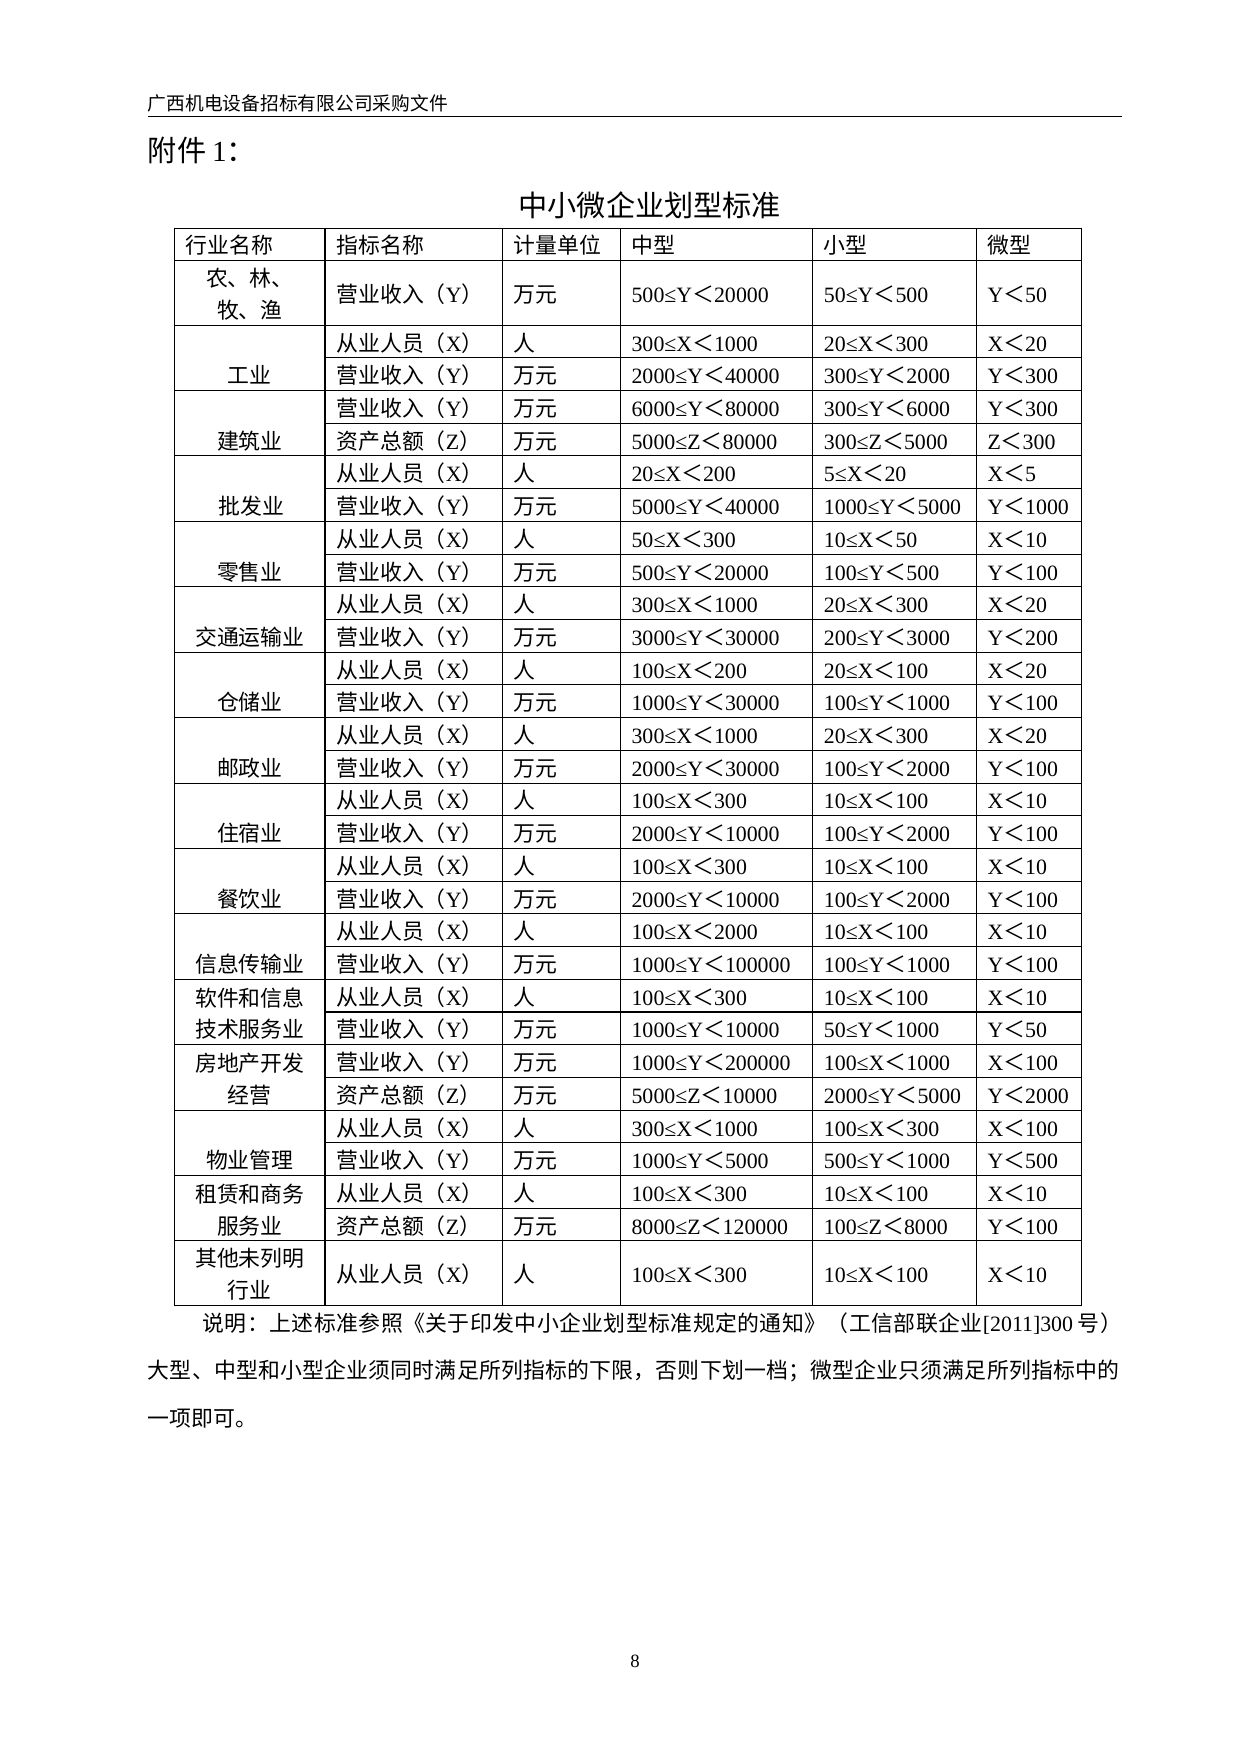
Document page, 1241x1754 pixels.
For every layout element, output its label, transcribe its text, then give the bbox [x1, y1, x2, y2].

table_cell 农、林、牧、渔 [175, 261, 324, 324]
table_cell 500≤Y＜20000 [621, 555, 812, 586]
table_cell 300≤X＜1000 [621, 718, 812, 750]
table_cell Y＜1000 [977, 489, 1081, 521]
table_cell 2000≤Y＜30000 [621, 751, 812, 782]
table_cell Y＜100 [977, 816, 1081, 848]
table_cell 100≤X＜1000 [813, 1045, 976, 1077]
table_cell 20≤X＜300 [813, 587, 976, 619]
table_cell 人 [503, 326, 620, 357]
table_cell 营业收入（Y） [326, 751, 502, 782]
table_cell 100≤Y＜2000 [813, 882, 976, 913]
table_cell X＜10 [977, 784, 1081, 815]
table_cell 100≤X＜2000 [621, 914, 812, 946]
table_cell 300≤Y＜2000 [813, 358, 976, 390]
table_cell 300≤X＜1000 [621, 1111, 812, 1142]
table_cell 万元 [503, 751, 620, 782]
table_cell 万元 [503, 358, 620, 390]
table_cell 万元 [503, 424, 620, 455]
table_cell 10≤X＜100 [813, 1241, 976, 1305]
table_cell 300≤X＜1000 [621, 326, 812, 357]
table_header 计量单位 [503, 229, 620, 260]
table_cell 20≤X＜100 [813, 653, 976, 684]
table_cell 从业人员（X） [326, 1176, 502, 1208]
table_cell 100≤Y＜2000 [813, 751, 976, 782]
table_cell 物业管理 [175, 1111, 324, 1175]
table_cell 8000≤Z＜120000 [621, 1209, 812, 1240]
table_cell 人 [503, 587, 620, 619]
table_cell X＜10 [977, 914, 1081, 946]
table_cell 从业人员（X） [326, 326, 502, 357]
table_cell 100≤Y＜2000 [813, 816, 976, 848]
table_cell Y＜300 [977, 358, 1081, 390]
table_cell 5000≤Z＜80000 [621, 424, 812, 455]
table_cell 5000≤Z＜10000 [621, 1078, 812, 1109]
table_cell 人 [503, 849, 620, 881]
table_cell 1000≤Y＜5000 [813, 489, 976, 521]
table_cell 建筑业 [175, 391, 324, 455]
table_cell Y＜200 [977, 620, 1081, 652]
table_cell 万元 [503, 685, 620, 717]
table_cell 营业收入（Y） [326, 1013, 502, 1044]
text 说明：上述标准参照《关于印发中小企业划型标准规定的通知》（工信部联企业[2011]300号），大型、中型和小型企业须同时满足所列指标的下限，否则下划一档；微型企业只须满足所列指标中的一项即可。 [148, 1306, 1122, 1432]
table_cell 住宿业 [175, 784, 324, 848]
table_cell 100≤Y＜1000 [813, 685, 976, 717]
table_cell 从业人员（X） [326, 980, 502, 1011]
table_cell X＜10 [977, 1241, 1081, 1305]
table_cell 10≤X＜100 [813, 980, 976, 1011]
table_cell Y＜50 [977, 261, 1081, 324]
table_cell X＜20 [977, 326, 1081, 357]
table_cell 营业收入（Y） [326, 555, 502, 586]
table_cell 100≤Y＜1000 [813, 947, 976, 979]
table_cell 2000≤Y＜40000 [621, 358, 812, 390]
table_cell 万元 [503, 947, 620, 979]
table_cell 1000≤Y＜200000 [621, 1045, 812, 1077]
table_header 微型 [977, 229, 1081, 260]
table_cell 从业人员（X） [326, 914, 502, 946]
table_cell 资产总额（Z） [326, 424, 502, 455]
table_cell 100≤Y＜500 [813, 555, 976, 586]
table_cell Y＜100 [977, 882, 1081, 913]
table_cell 营业收入（Y） [326, 489, 502, 521]
table_cell Y＜100 [977, 947, 1081, 979]
table_cell 信息传输业 [175, 914, 324, 979]
table_cell X＜5 [977, 456, 1081, 488]
table_cell Z＜300 [977, 424, 1081, 455]
table_cell 人 [503, 784, 620, 815]
table_cell Y＜100 [977, 751, 1081, 782]
table_cell 万元 [503, 555, 620, 586]
table_cell 软件和信息技术服务业 [175, 980, 324, 1044]
table_cell 万元 [503, 1143, 620, 1175]
table_cell 万元 [503, 882, 620, 913]
table_cell 10≤X＜100 [813, 784, 976, 815]
table_cell 交通运输业 [175, 587, 324, 652]
table_cell 100≤X＜200 [621, 653, 812, 684]
table_cell 人 [503, 1111, 620, 1142]
table_cell 租赁和商务服务业 [175, 1176, 324, 1240]
table_cell 2000≤Y＜10000 [621, 816, 812, 848]
table_cell 3000≤Y＜30000 [621, 620, 812, 652]
table_cell 营业收入（Y） [326, 391, 502, 423]
table_cell 邮政业 [175, 718, 324, 782]
table_cell Y＜100 [977, 555, 1081, 586]
table_cell 万元 [503, 261, 620, 324]
table_cell 5≤X＜20 [813, 456, 976, 488]
table_cell X＜20 [977, 653, 1081, 684]
table_cell 批发业 [175, 456, 324, 521]
table_cell 从业人员（X） [326, 849, 502, 881]
table_cell 人 [503, 653, 620, 684]
table_cell X＜20 [977, 718, 1081, 750]
table_cell 10≤X＜50 [813, 522, 976, 553]
table_cell 万元 [503, 816, 620, 848]
table_cell 300≤Y＜6000 [813, 391, 976, 423]
table_cell 10≤X＜100 [813, 914, 976, 946]
table_cell 从业人员（X） [326, 784, 502, 815]
table_cell 万元 [503, 1209, 620, 1240]
table_cell 营业收入（Y） [326, 685, 502, 717]
table_cell 营业收入（Y） [326, 816, 502, 848]
table_cell 300≤Z＜5000 [813, 424, 976, 455]
table_cell 工业 [175, 326, 324, 390]
table_cell 从业人员（X） [326, 718, 502, 750]
table_cell 200≤Y＜3000 [813, 620, 976, 652]
table_cell 营业收入（Y） [326, 358, 502, 390]
table_cell 100≤X＜300 [621, 1241, 812, 1305]
table_cell 从业人员（X） [326, 1111, 502, 1142]
table_header 小型 [813, 229, 976, 260]
table_cell X＜10 [977, 522, 1081, 553]
table_cell 20≤X＜300 [813, 326, 976, 357]
table_cell X＜100 [977, 1045, 1081, 1077]
table_cell 万元 [503, 489, 620, 521]
table_cell Y＜500 [977, 1143, 1081, 1175]
table_cell 100≤X＜300 [621, 784, 812, 815]
table_header 行业名称 [175, 229, 324, 260]
table_cell 人 [503, 1241, 620, 1305]
table_cell 其他未列明行业 [175, 1241, 324, 1305]
table_cell 10≤X＜100 [813, 849, 976, 881]
table_cell 人 [503, 980, 620, 1011]
table_cell 1000≤Y＜100000 [621, 947, 812, 979]
table_cell 20≤X＜200 [621, 456, 812, 488]
table_cell Y＜300 [977, 391, 1081, 423]
table_cell X＜10 [977, 980, 1081, 1011]
table_cell 仓储业 [175, 653, 324, 717]
table_cell 从业人员（X） [326, 456, 502, 488]
table_cell 人 [503, 522, 620, 553]
table_cell 营业收入（Y） [326, 1143, 502, 1175]
table_cell 100≤X＜300 [813, 1111, 976, 1142]
table_cell 人 [503, 456, 620, 488]
table_cell 100≤X＜300 [621, 1176, 812, 1208]
table_cell 50≤Y＜1000 [813, 1013, 976, 1044]
table_cell X＜10 [977, 1176, 1081, 1208]
table_cell 500≤Y＜20000 [621, 261, 812, 324]
table_cell 万元 [503, 1078, 620, 1109]
table_cell 20≤X＜300 [813, 718, 976, 750]
table_cell 5000≤Y＜40000 [621, 489, 812, 521]
table_cell 资产总额（Z） [326, 1209, 502, 1240]
table_cell 从业人员（X） [326, 1241, 502, 1305]
table_cell 10≤X＜100 [813, 1176, 976, 1208]
text 附件1： [148, 117, 1122, 172]
table_header 指标名称 [326, 229, 502, 260]
table_cell 营业收入（Y） [326, 1045, 502, 1077]
table_header 中型 [621, 229, 812, 260]
table_cell 6000≤Y＜80000 [621, 391, 812, 423]
table_cell 2000≤Y＜10000 [621, 882, 812, 913]
table_cell 餐饮业 [175, 849, 324, 913]
table_cell 营业收入（Y） [326, 261, 502, 324]
table_cell X＜10 [977, 849, 1081, 881]
table_cell Y＜100 [977, 1209, 1081, 1240]
table_cell 万元 [503, 1013, 620, 1044]
table_cell 从业人员（X） [326, 587, 502, 619]
table_cell 房地产开发经营 [175, 1045, 324, 1109]
table_cell 100≤X＜300 [621, 980, 812, 1011]
table_cell 从业人员（X） [326, 522, 502, 553]
table_cell X＜100 [977, 1111, 1081, 1142]
table_cell 1000≤Y＜30000 [621, 685, 812, 717]
table_cell 万元 [503, 1045, 620, 1077]
table_cell 从业人员（X） [326, 653, 502, 684]
table_cell X＜20 [977, 587, 1081, 619]
table_cell 100≤Z＜8000 [813, 1209, 976, 1240]
table_cell 资产总额（Z） [326, 1078, 502, 1109]
table_cell 营业收入（Y） [326, 882, 502, 913]
table_cell 500≤Y＜1000 [813, 1143, 976, 1175]
table_cell 人 [503, 914, 620, 946]
text 中小微企业划型标准 [148, 172, 1122, 227]
table_cell 万元 [503, 620, 620, 652]
table_cell Y＜50 [977, 1013, 1081, 1044]
table_cell 50≤X＜300 [621, 522, 812, 553]
table_cell 2000≤Y＜5000 [813, 1078, 976, 1109]
table_cell Y＜2000 [977, 1078, 1081, 1109]
table_cell 营业收入（Y） [326, 620, 502, 652]
table_cell 营业收入（Y） [326, 947, 502, 979]
table_cell 50≤Y＜500 [813, 261, 976, 324]
table_cell 万元 [503, 391, 620, 423]
table_cell 1000≤Y＜10000 [621, 1013, 812, 1044]
table_cell 人 [503, 718, 620, 750]
table_cell 1000≤Y＜5000 [621, 1143, 812, 1175]
table_cell Y＜100 [977, 685, 1081, 717]
table_cell 100≤X＜300 [621, 849, 812, 881]
table_cell 零售业 [175, 522, 324, 586]
table_cell 人 [503, 1176, 620, 1208]
table_cell 300≤X＜1000 [621, 587, 812, 619]
